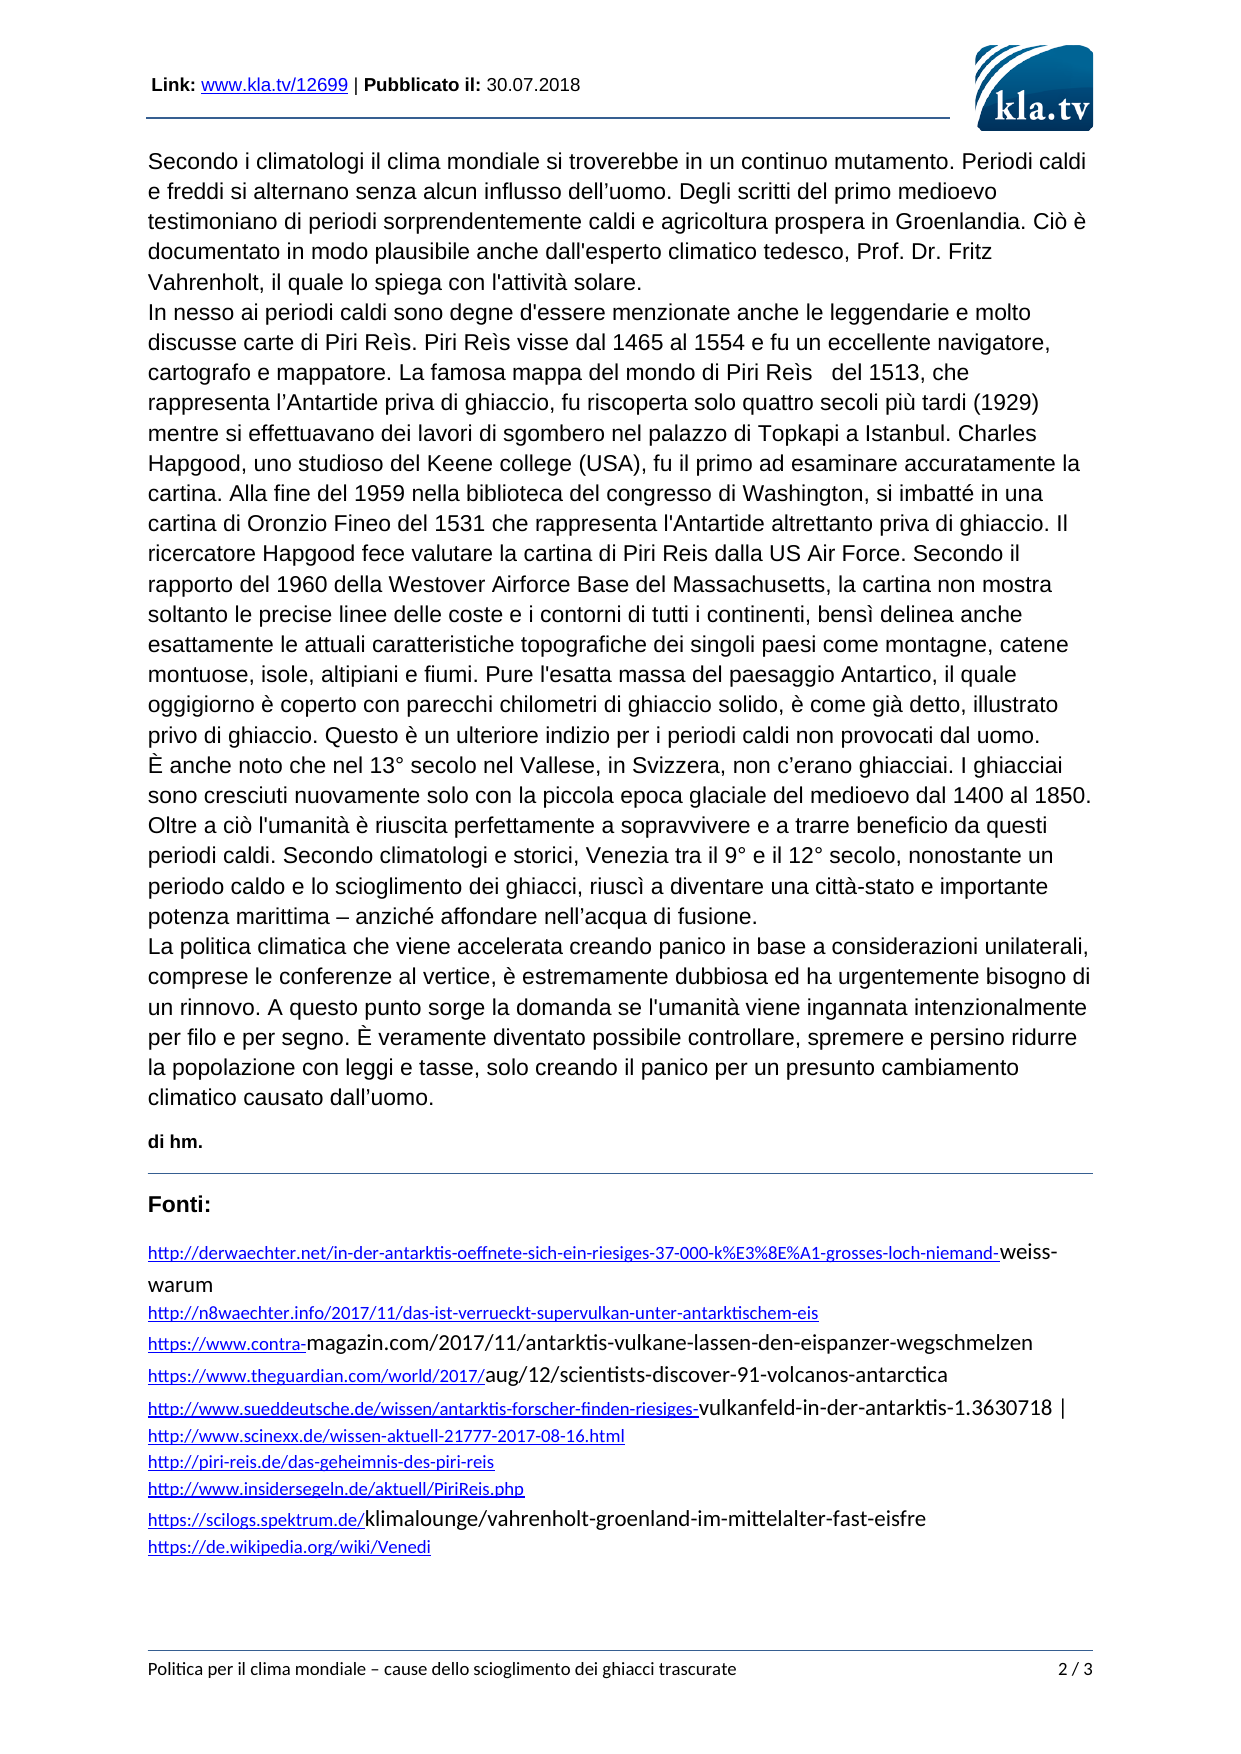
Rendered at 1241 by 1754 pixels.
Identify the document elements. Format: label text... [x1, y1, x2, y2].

text http://derwaechter.net/in-der-antarktis-oeffnete-sich-ein-riesiges-37-000-k%E3%8E%A1-grosses-loch-niemand-weiss-warum http://n8waechter.info/2017/11/das-ist-verrueckt-supervulkan-unter-antarktischem-eis https://www.contra-magazin.com/2017/11/antarktis-vulkane-lassen-den-eispanzer-wegschmelzen https://www.theguardian.com/world/2017/aug/12/scientists-discover-91-volcanos-antarctica http://www.sueddeutsche.de/wissen/antarktis-forscher-finden-riesiges-vulkanfeld-in-der-antarktis-1.3630718 | http://www.scinexx.de/wissen-aktuell-21777-2017-08-16.html http://piri-reis.de/das-geheimnis-des-piri-reis http://www.insidersegeln.de/aktuell/PiriReis.php https://scilogs.spektrum.de/klimalounge/vahrenholt-groenland-im-mittelalter-fast-eisfre https://de.wikipedia.org/wiki/Venedi [148, 1237, 1093, 1558]
text Fonti: [148, 1174, 1093, 1217]
text di hm. [148, 1131, 1093, 1152]
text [148, 148, 1093, 1110]
